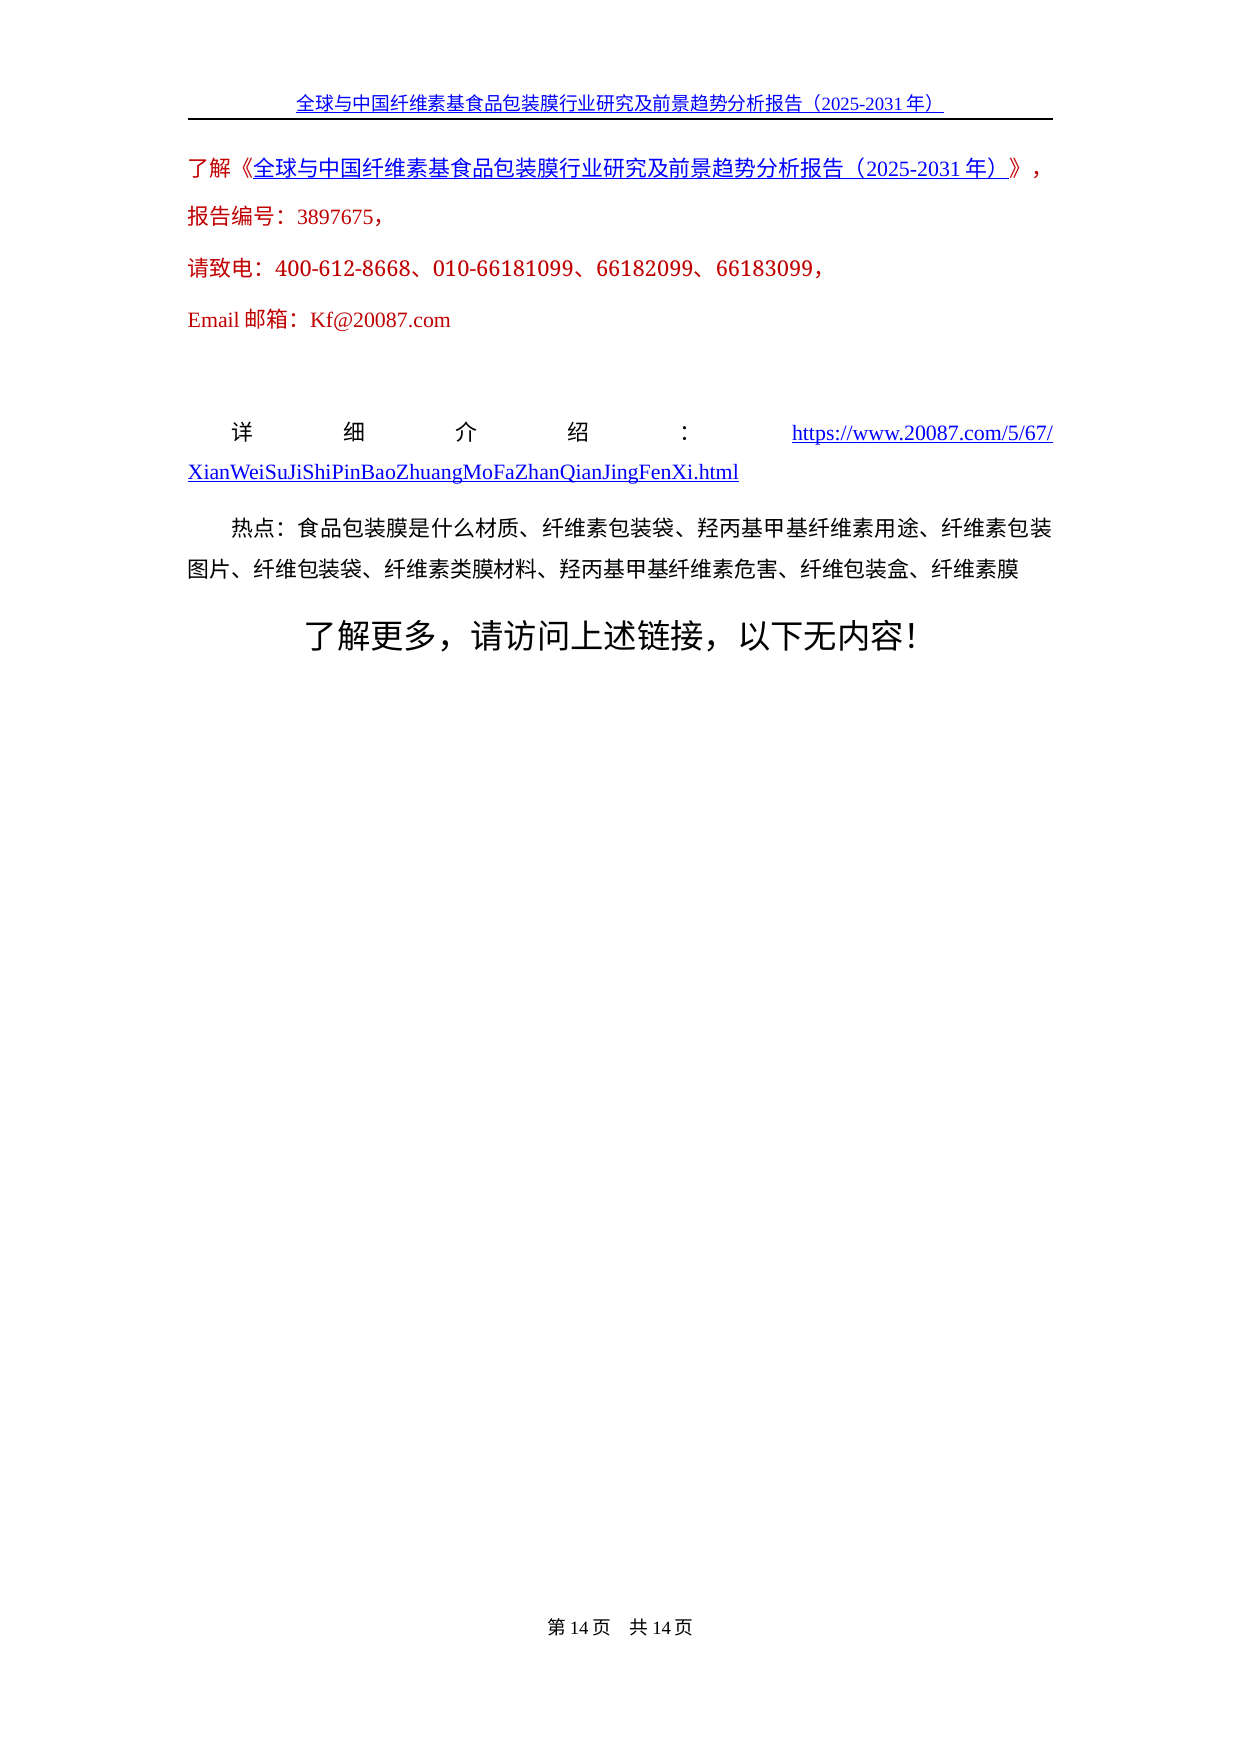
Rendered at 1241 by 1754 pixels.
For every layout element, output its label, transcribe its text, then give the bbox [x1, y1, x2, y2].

text 详细介绍：https://www.20087.com/5/67/XianWeiSuJiShiPinBaoZhuangMoFaZhanQianJingFenXi.html [187, 415, 1053, 488]
text 热点：食品包装膜是什么材质、纤维素包装袋、羟丙基甲基纤维素用途、纤维素包装图片、纤维包装袋、纤维素类膜材料、羟丙基甲基纤维素危害、纤维包装盒、纤维素膜 [187, 511, 1053, 584]
text Email邮箱：Kf@20087.com [187, 302, 1053, 334]
text 请致电：400-612-8668、010-66181099、66182099、66183099， [187, 251, 1053, 283]
text 了解《全球与中国纤维素基食品包装膜行业研究及前景趋势分析报告（2025-2031年）》，报告编号：3897675， [187, 150, 1053, 231]
title 了解更多，请访问上述链接，以下无内容！ [187, 601, 1053, 666]
